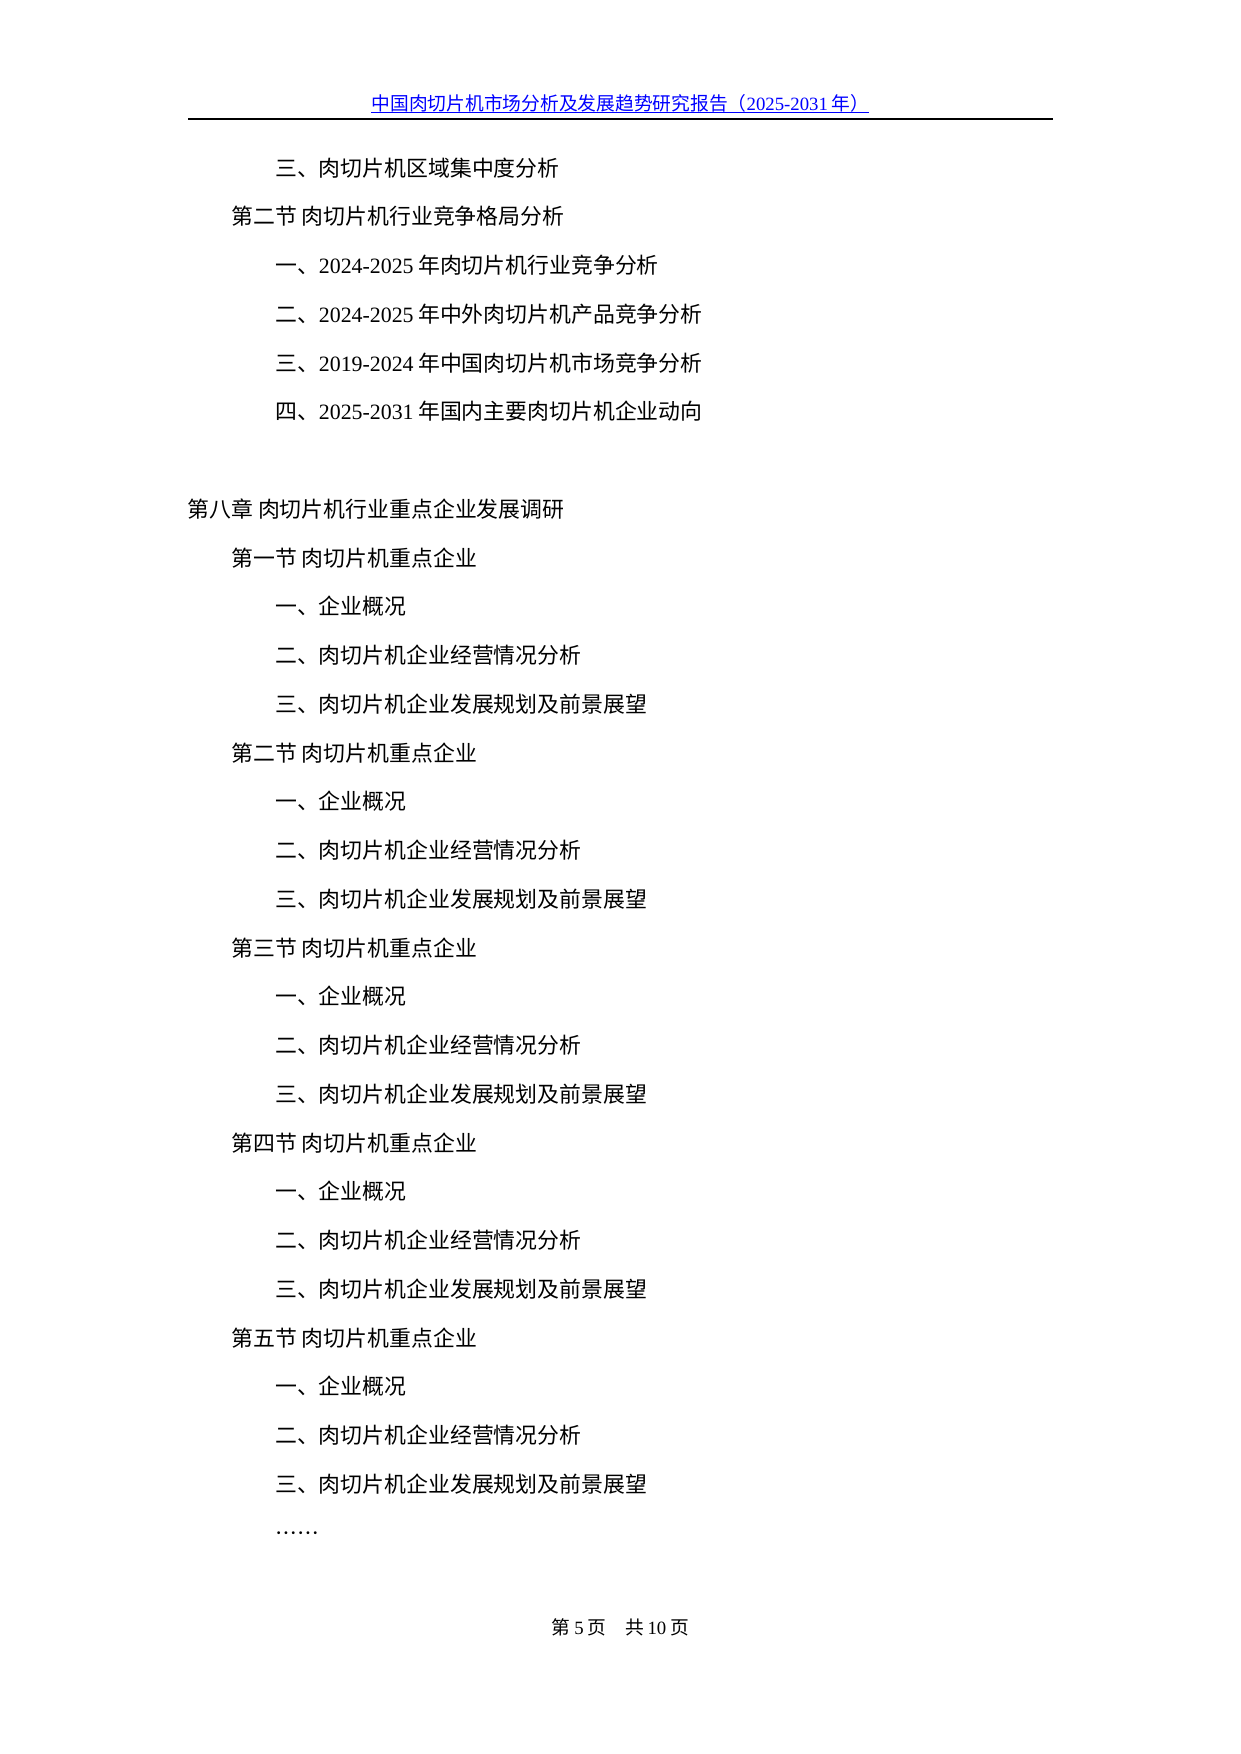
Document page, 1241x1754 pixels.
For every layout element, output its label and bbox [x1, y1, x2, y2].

text [187, 150, 1053, 1548]
